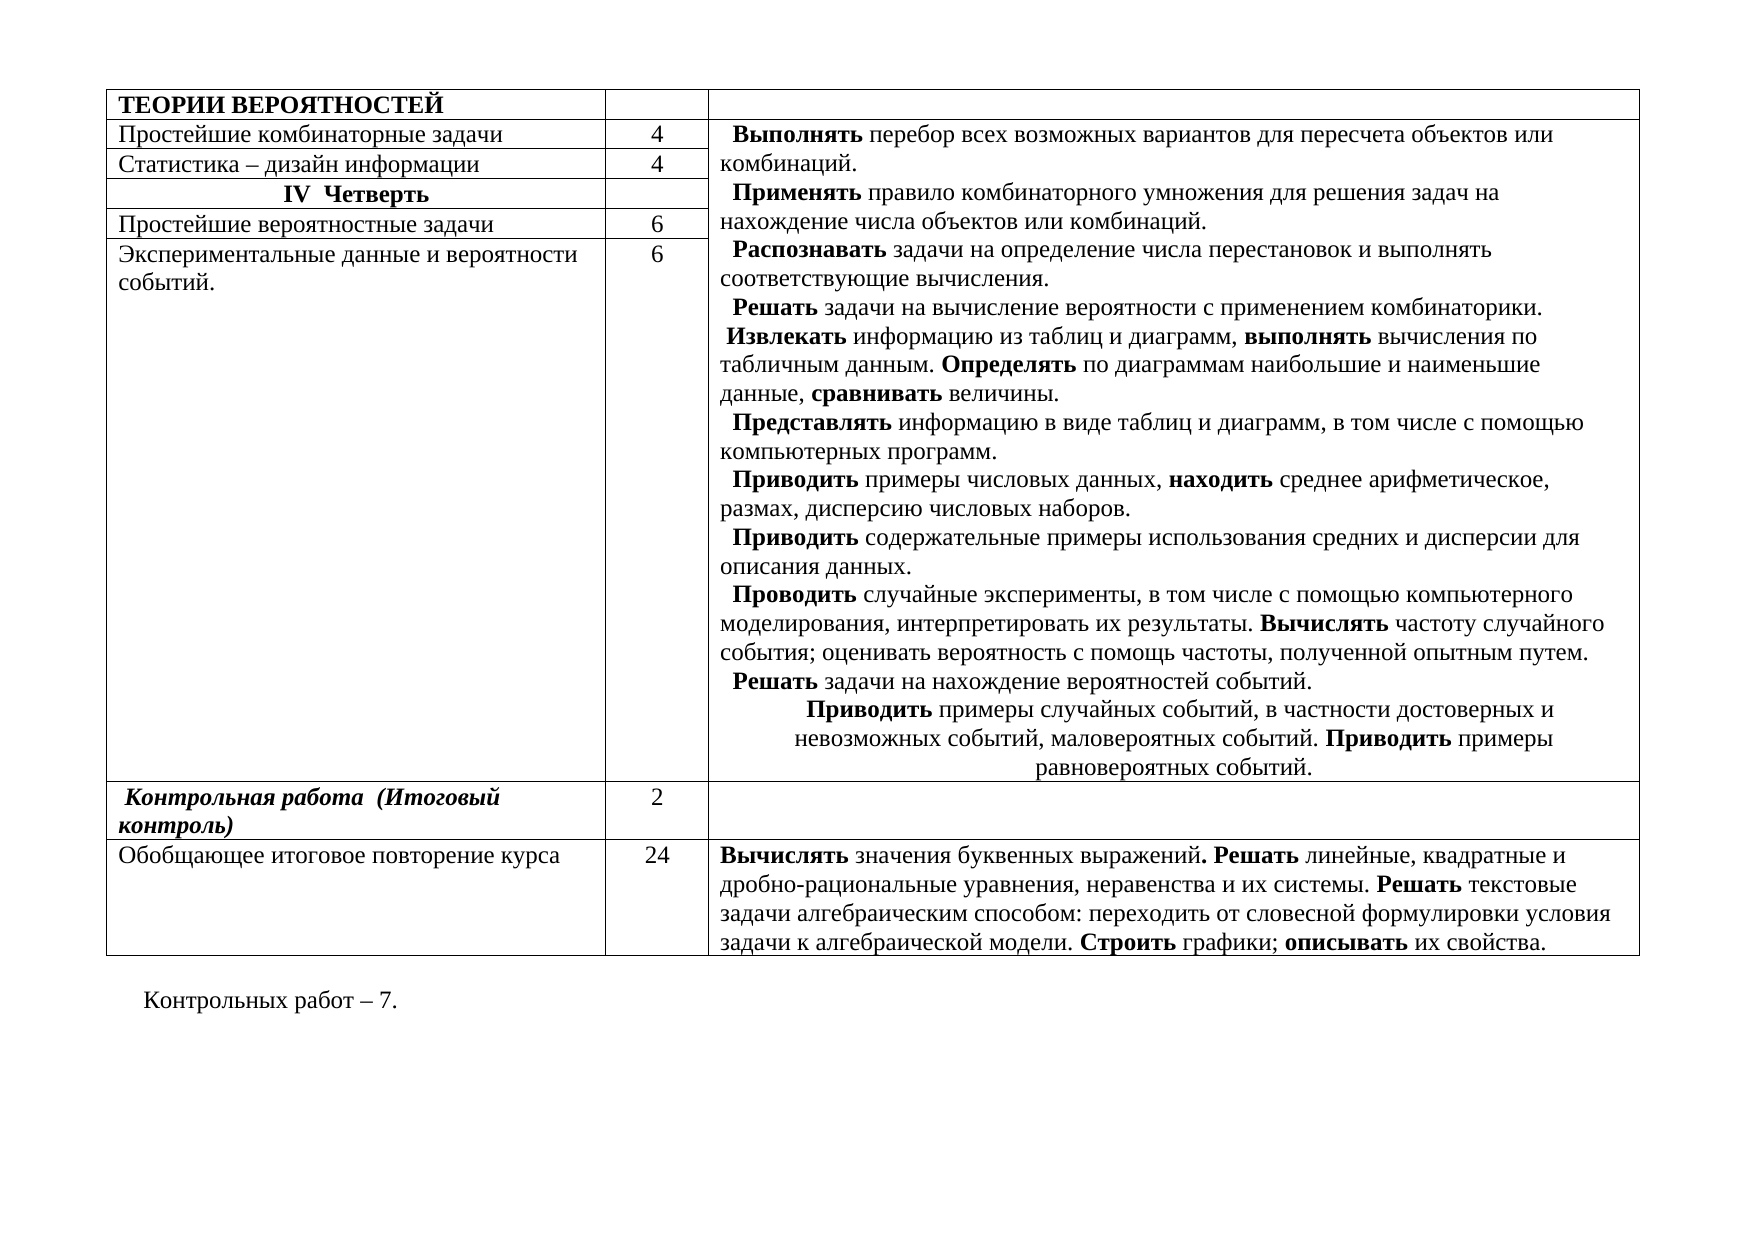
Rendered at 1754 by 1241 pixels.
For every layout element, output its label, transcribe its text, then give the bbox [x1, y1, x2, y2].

table_cell Экспериментальные данные и вероятности событий. [107, 239, 605, 781]
table_cell 6 [606, 239, 708, 781]
table_cell Контрольная работа (Итоговый контроль) [107, 782, 605, 839]
table_cell [709, 90, 1639, 118]
table_cell Простейшие комбинаторные задачи [107, 120, 605, 148]
table_cell 6 [606, 209, 708, 238]
table_cell Простейшие вероятностные задачи [107, 209, 605, 238]
table_cell Вычислять значения буквенных выражений. Решать линейные, квадратные и дробно-рациональные уравнения, неравенства и их системы. Решать текстовые задачи алгебраическим способом: переходить от словесной формулировки условия задачи к алгебраической модели. Строить графики; описывать их свойства. [709, 840, 1639, 955]
table_cell Выполнять перебор всех возможных вариантов для пересчета объектов или комбинаций. Применять правило комбинаторного умножения для решения задач на нахождение числа объектов или комбинаций. Распознавать задачи на определение числа перестановок и выполнять соответствующие вычисления. Решать задачи на вычисление вероятности с применением комбинаторики. Извлекать информацию из таблиц и диаграмм, выполнять вычисления по табличным данным. Определять по диаграммам наибольшие и наименьшие данные, сравнивать величины. Представлять информацию в виде таблиц и диаграмм, в том числе с помощью компьютерных программ. Приводить примеры числовых данных, находить среднее арифметическое, размах, дисперсию числовых наборов. Приводить содержательные примеры использования средних и дисперсии для описания данных. Проводить случайные эксперименты, в том числе с помощью компьютерного моделирования, интерпретировать их результаты. Вычислять частоту случайного события; оценивать вероятность с помощь частоты, полученной опытным путем. Решать задачи на нахождение вероятностей событий. Приводить примеры случайных событий, в частности достоверных и невозможных событий, маловероятных событий. Приводить примеры равновероятных событий. [709, 120, 1639, 781]
text Контрольных работ – 7. [118, 985, 1636, 1014]
table_cell Обобщающее итоговое повторение курса [107, 840, 605, 955]
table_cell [107, 90, 605, 118]
table_cell [606, 179, 708, 208]
table_cell [606, 90, 708, 118]
table_cell IV Четверть [107, 179, 605, 208]
table_cell Статистика – дизайн информации [107, 149, 605, 178]
table_cell 24 [606, 840, 708, 955]
table_cell 4 [606, 120, 708, 148]
table_cell 2 [606, 782, 708, 839]
table_cell 4 [606, 149, 708, 178]
table_cell [709, 782, 1639, 839]
